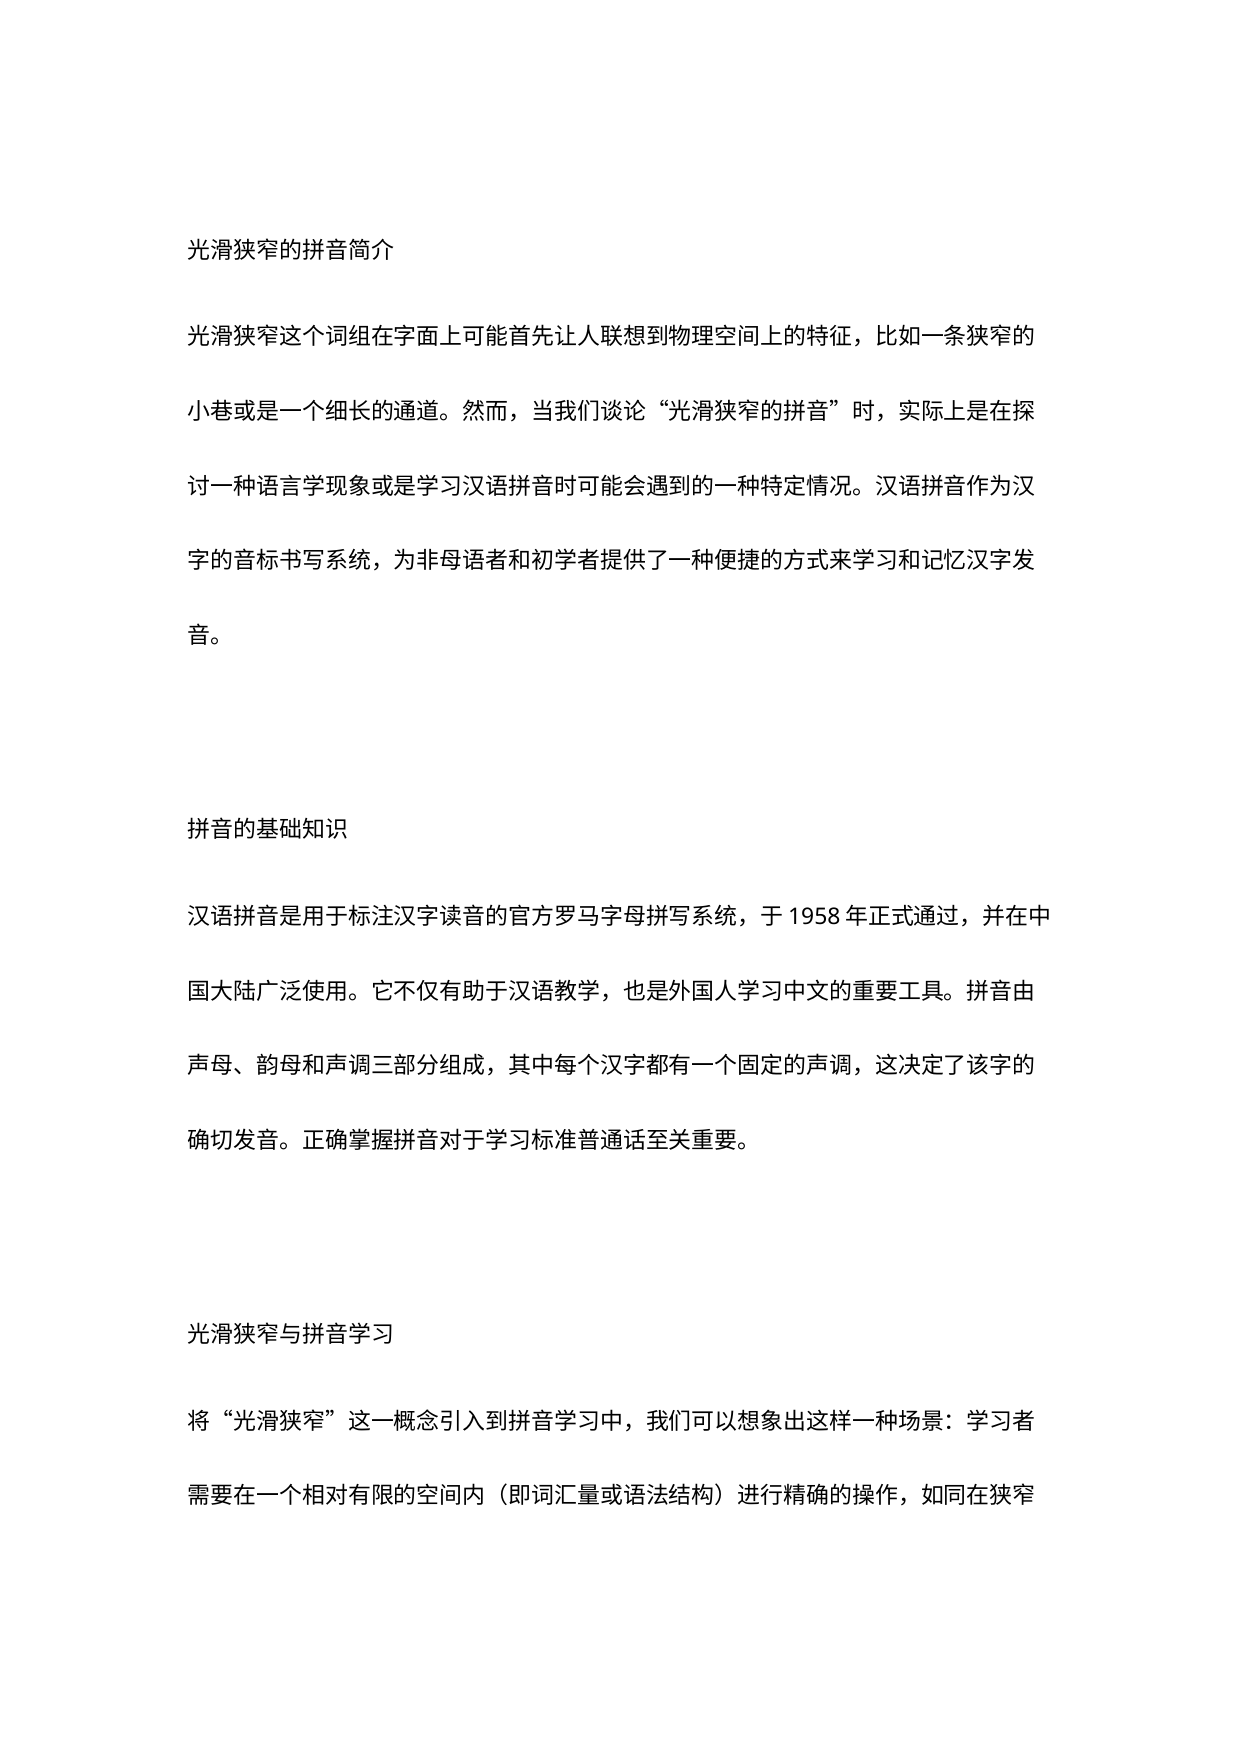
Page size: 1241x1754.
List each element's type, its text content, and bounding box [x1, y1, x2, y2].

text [187, 1387, 1053, 1527]
text 拼音的基础知识 [187, 795, 1053, 860]
text 汉语拼音是用于标注汉字读音的官方罗马字母拼写系统，于1958年正式通过，并在中国大陆广泛使用。它不仅有助于汉语教学，也是外国人学习中文的重要工具。拼音由声母、韵母和声调三部分组成，其中每个汉字都有一个固定的声调，这决定了该字的确切发音。正确掌握拼音对于学习标准普通话至关重要。 [187, 882, 1053, 1171]
text 光滑狭窄这个词组在字面上可能首先让人联想到物理空间上的特征，比如一条狭窄的小巷或是一个细长的通道。然而，当我们谈论“光滑狭窄的拼音”时，实际上是在探讨一种语言学现象或是学习汉语拼音时可能会遇到的一种特定情况。汉语拼音作为汉字的音标书写系统，为非母语者和初学者提供了一种便捷的方式来学习和记忆汉字发音。 [187, 302, 1053, 666]
text 光滑狭窄与拼音学习 [187, 1300, 1053, 1365]
text 光滑狭窄的拼音简介 [187, 216, 1053, 281]
